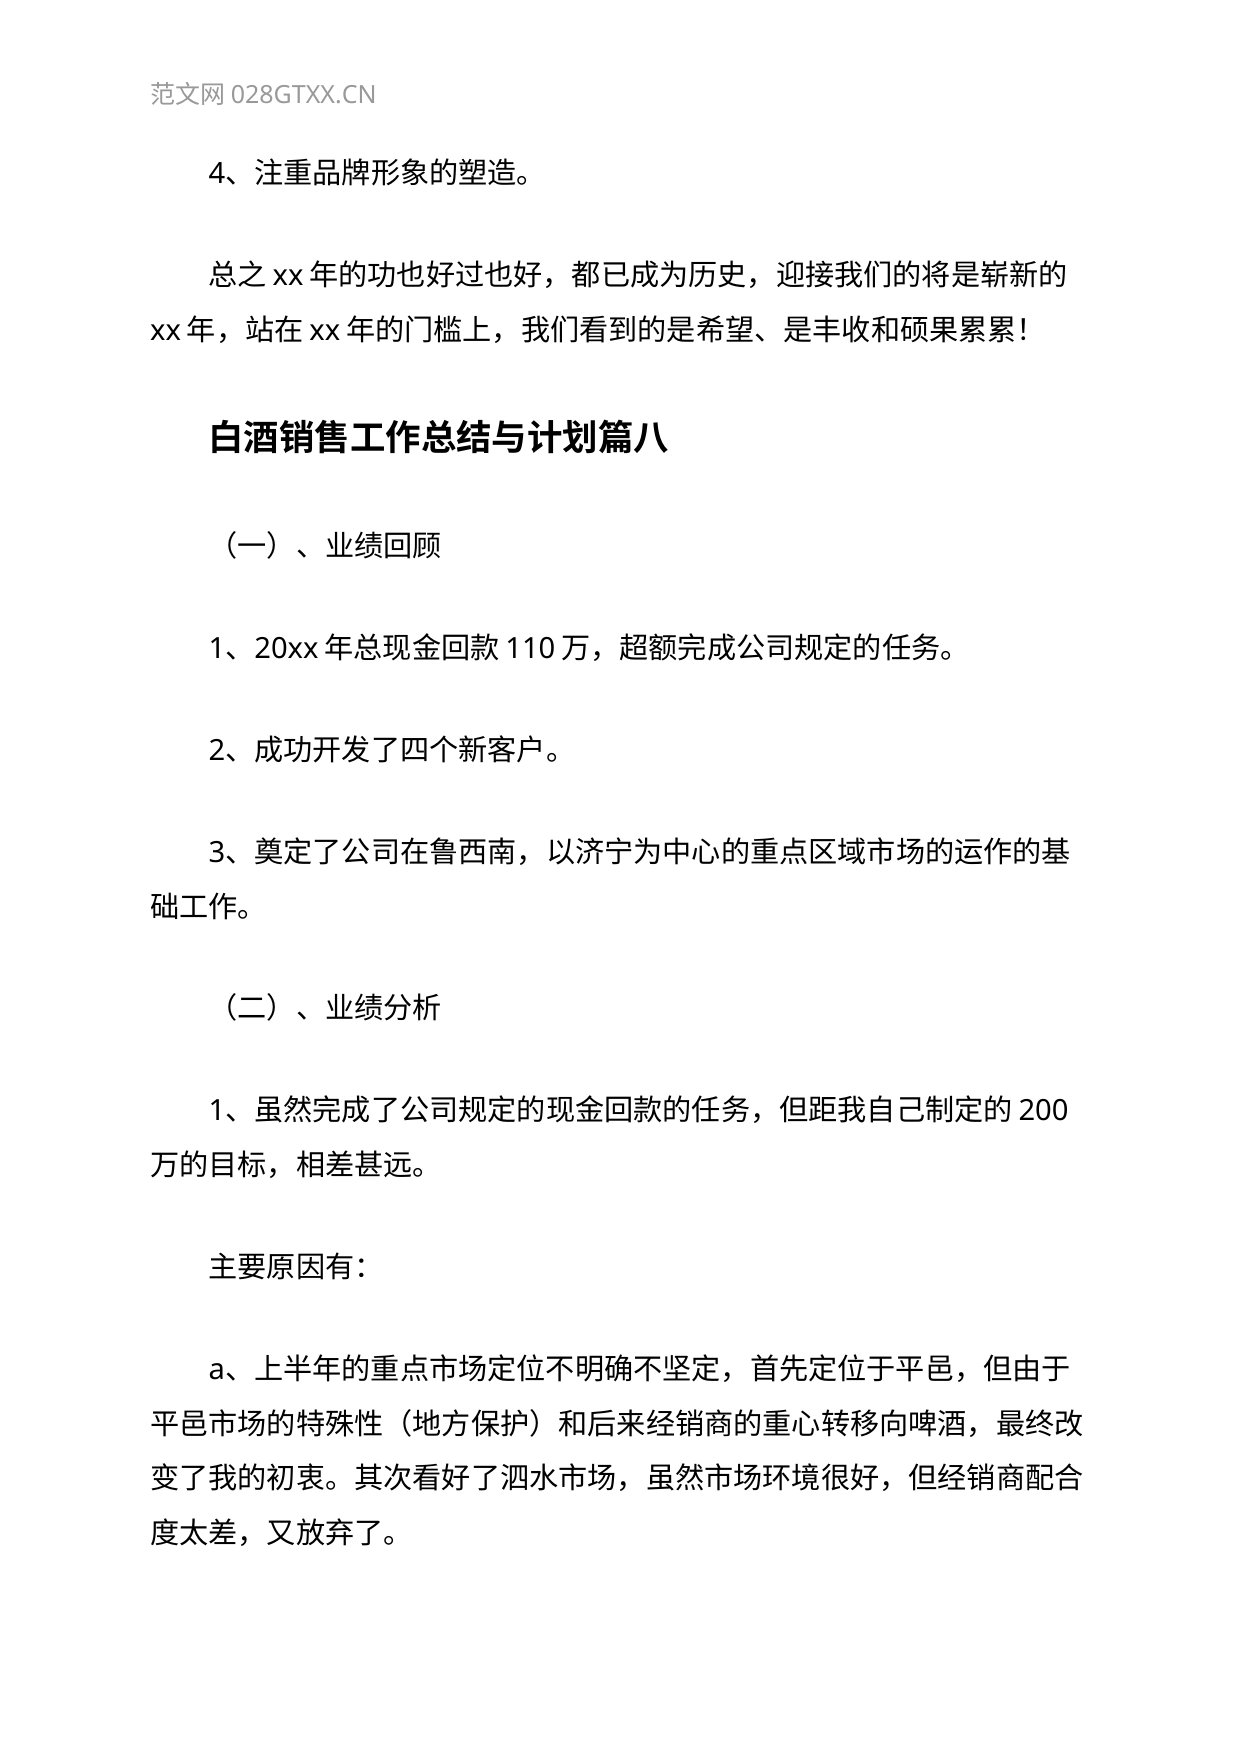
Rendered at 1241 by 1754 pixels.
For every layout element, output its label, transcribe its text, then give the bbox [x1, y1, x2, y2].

text 2、成功开发了四个新客户。 [150, 726, 1090, 768]
text （一）、业绩回顾 [150, 522, 1090, 565]
text （二）、业绩分析 [150, 985, 1090, 1027]
text 主要原因有： [150, 1243, 1090, 1286]
text 1、虽然完成了公司规定的现金回款的任务，但距我自己制定的200万的目标，相差甚远。 [150, 1087, 1090, 1184]
text 总之xx年的功也好过也好，都已成为历史，迎接我们的将是崭新的xx年，站在xx年的门槛上，我们看到的是希望、是丰收和硕果累累！ [150, 252, 1090, 349]
text 1、20xx年总现金回款110万，超额完成公司规定的任务。 [150, 624, 1090, 667]
text 白酒销售工作总结与计划篇八 [150, 409, 1090, 460]
text 3、奠定了公司在鲁西南，以济宁为中心的重点区域市场的运作的基础工作。 [150, 828, 1090, 925]
text a、上半年的重点市场定位不明确不坚定，首先定位于平邑，但由于平邑市场的特殊性（地方保护）和后来经销商的重心转移向啤酒，最终改变了我的初衷。其次看好了泗水市场，虽然市场环境很好，但经销商配合度太差，又放弃了。 [150, 1345, 1090, 1552]
text 4、注重品牌形象的塑造。 [150, 150, 1090, 192]
